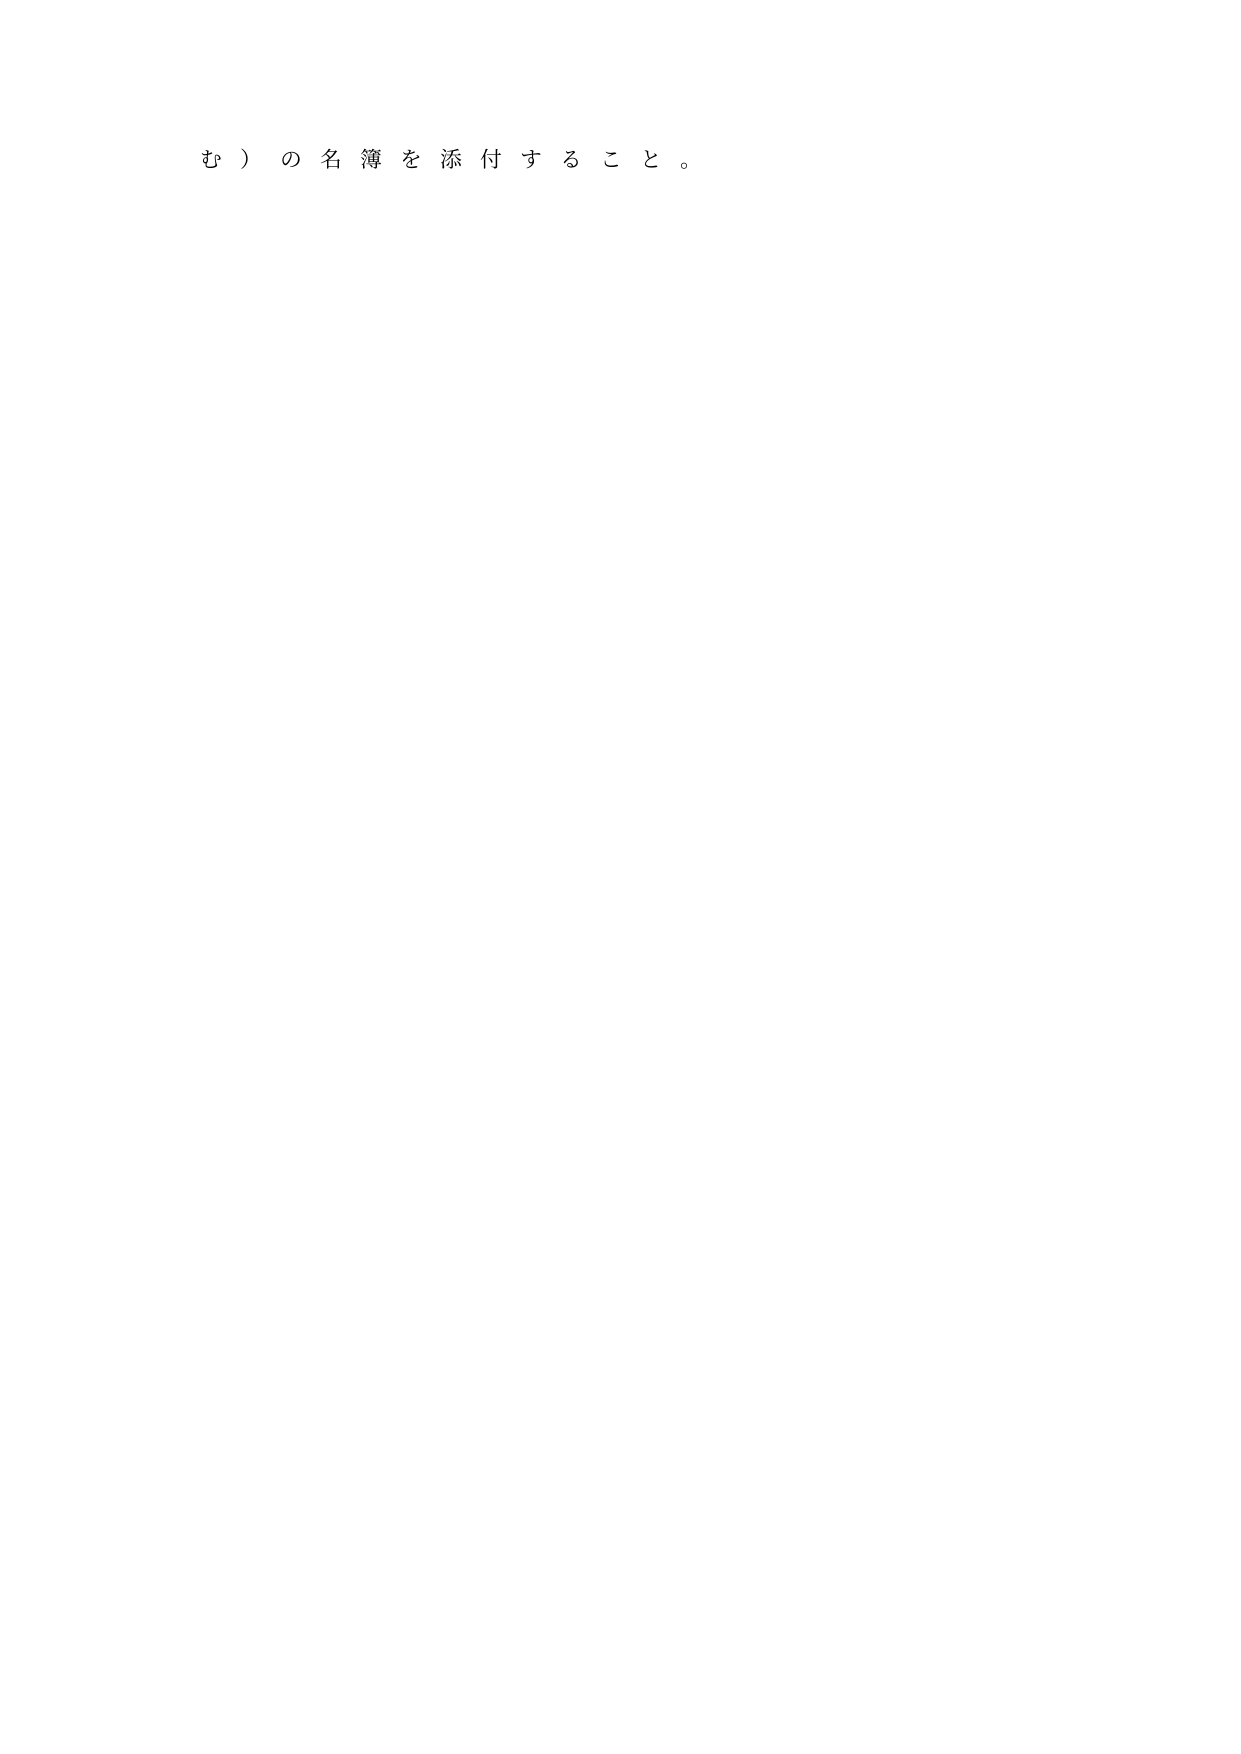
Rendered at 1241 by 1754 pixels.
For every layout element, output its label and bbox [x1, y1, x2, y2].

text [165, 128, 1120, 189]
